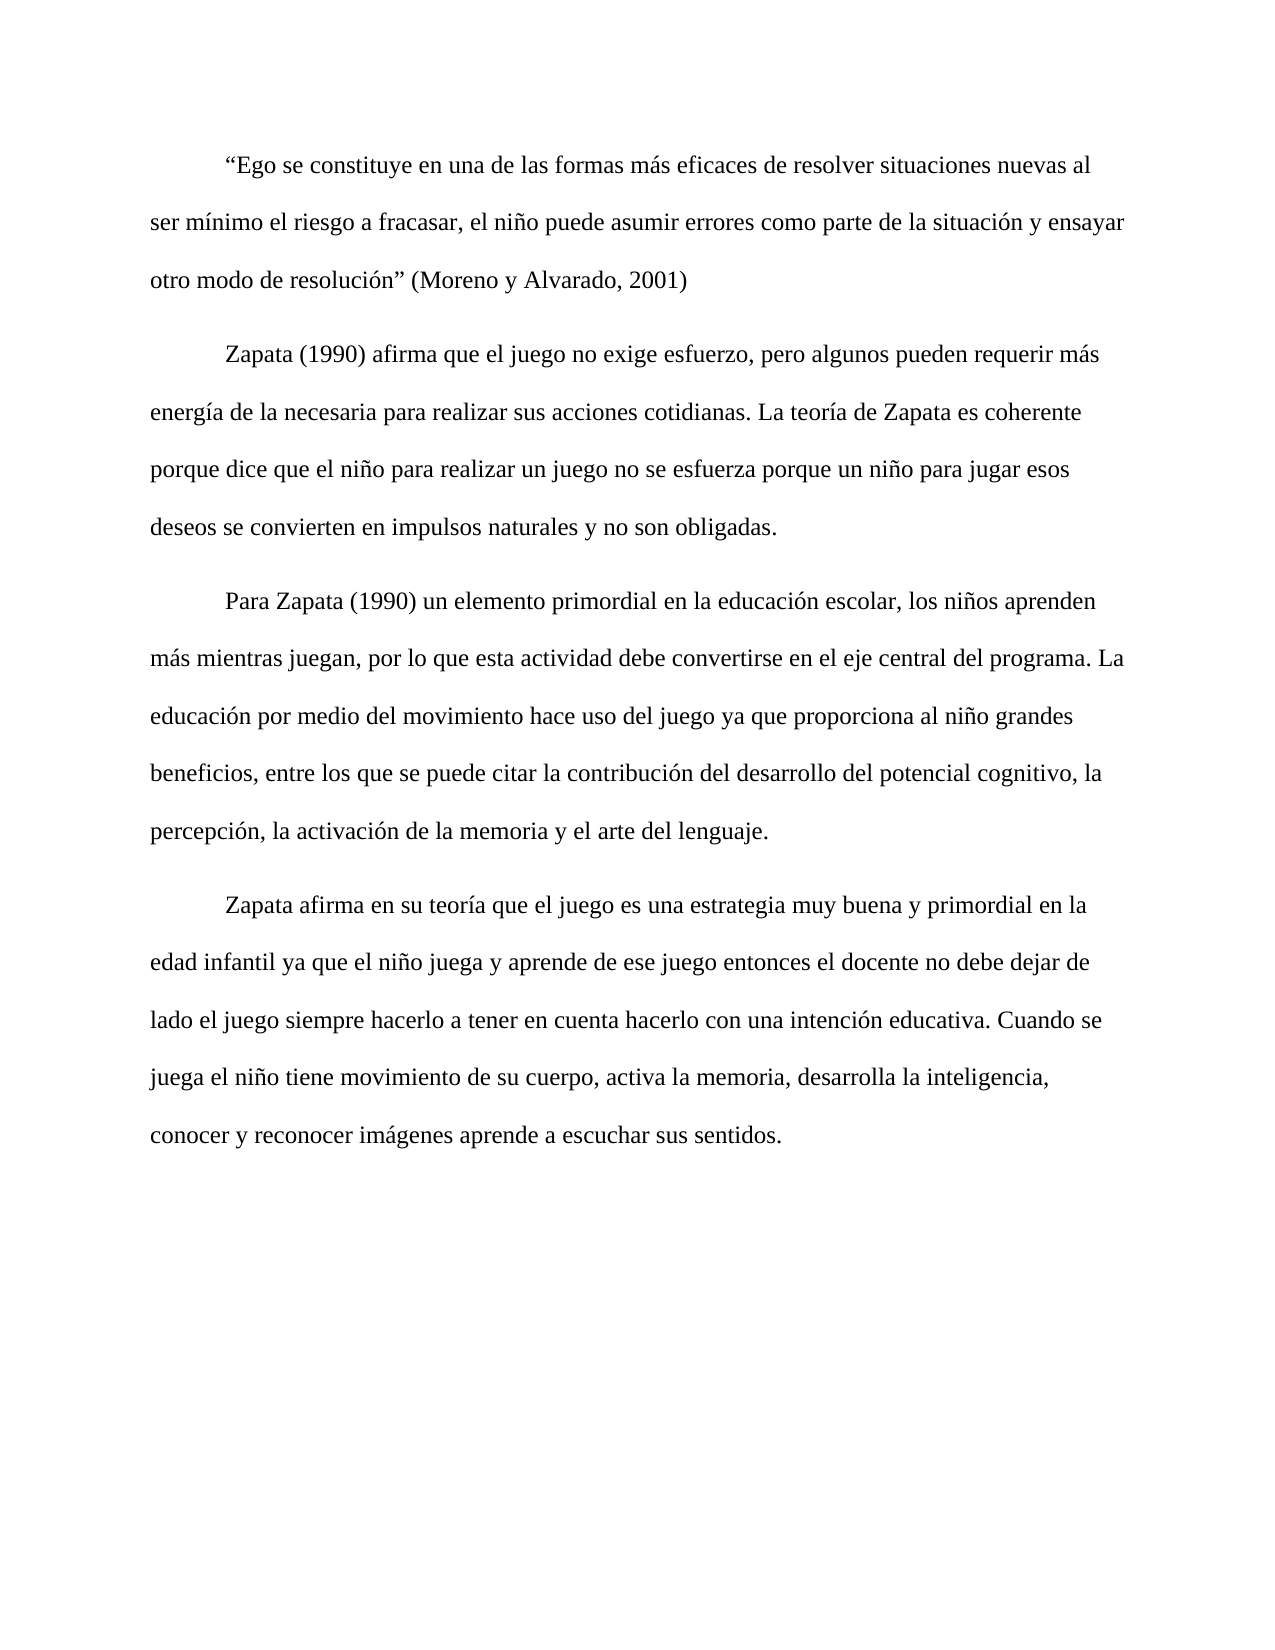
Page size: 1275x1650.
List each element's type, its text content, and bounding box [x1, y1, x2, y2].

text Zapata afirma en su teoría que el juego es una estrategia muy buena y primordial en la edad infantil ya que el niño juega y aprende de ese juego entonces el docente no debe dejar de lado el juego siempre hacerlo a tener en cuenta hacerlo con una intención educativa. Cuando se juega el niño tiene movimiento de su cuerpo, activa la memoria, desarrolla la inteligencia, conocer y reconocer imágenes aprende a escuchar sus sentidos. [150, 890, 1125, 1149]
text Zapata (1990) afirma que el juego no exige esfuerzo, pero algunos pueden requerir más energía de la necesaria para realizar sus acciones cotidianas. La teoría de Zapata es coherente porque dice que el niño para realizar un juego no se esfuerza porque un niño para jugar esos deseos se convierten en impulsos naturales y no son obligadas. [150, 339, 1125, 540]
text “Ego se constituye en una de las formas más eficaces de resolver situaciones nuevas al ser mínimo el riesgo a fracasar, el niño puede asumir errores como parte de la situación y ensayar otro modo de resolución” (Moreno y Alvarado, 2001) [150, 150, 1125, 294]
text Para Zapata (1990) un elemento primordial en la educación escolar, los niños aprenden más mientras juegan, por lo que esta actividad debe convertirse en el eje central del programa. La educación por medio del movimiento hace uso del juego ya que proporciona al niño grandes beneficios, entre los que se puede citar la contribución del desarrollo del potencial cognitivo, la percepción, la activación de la memoria y el arte del lenguaje. [150, 586, 1125, 844]
